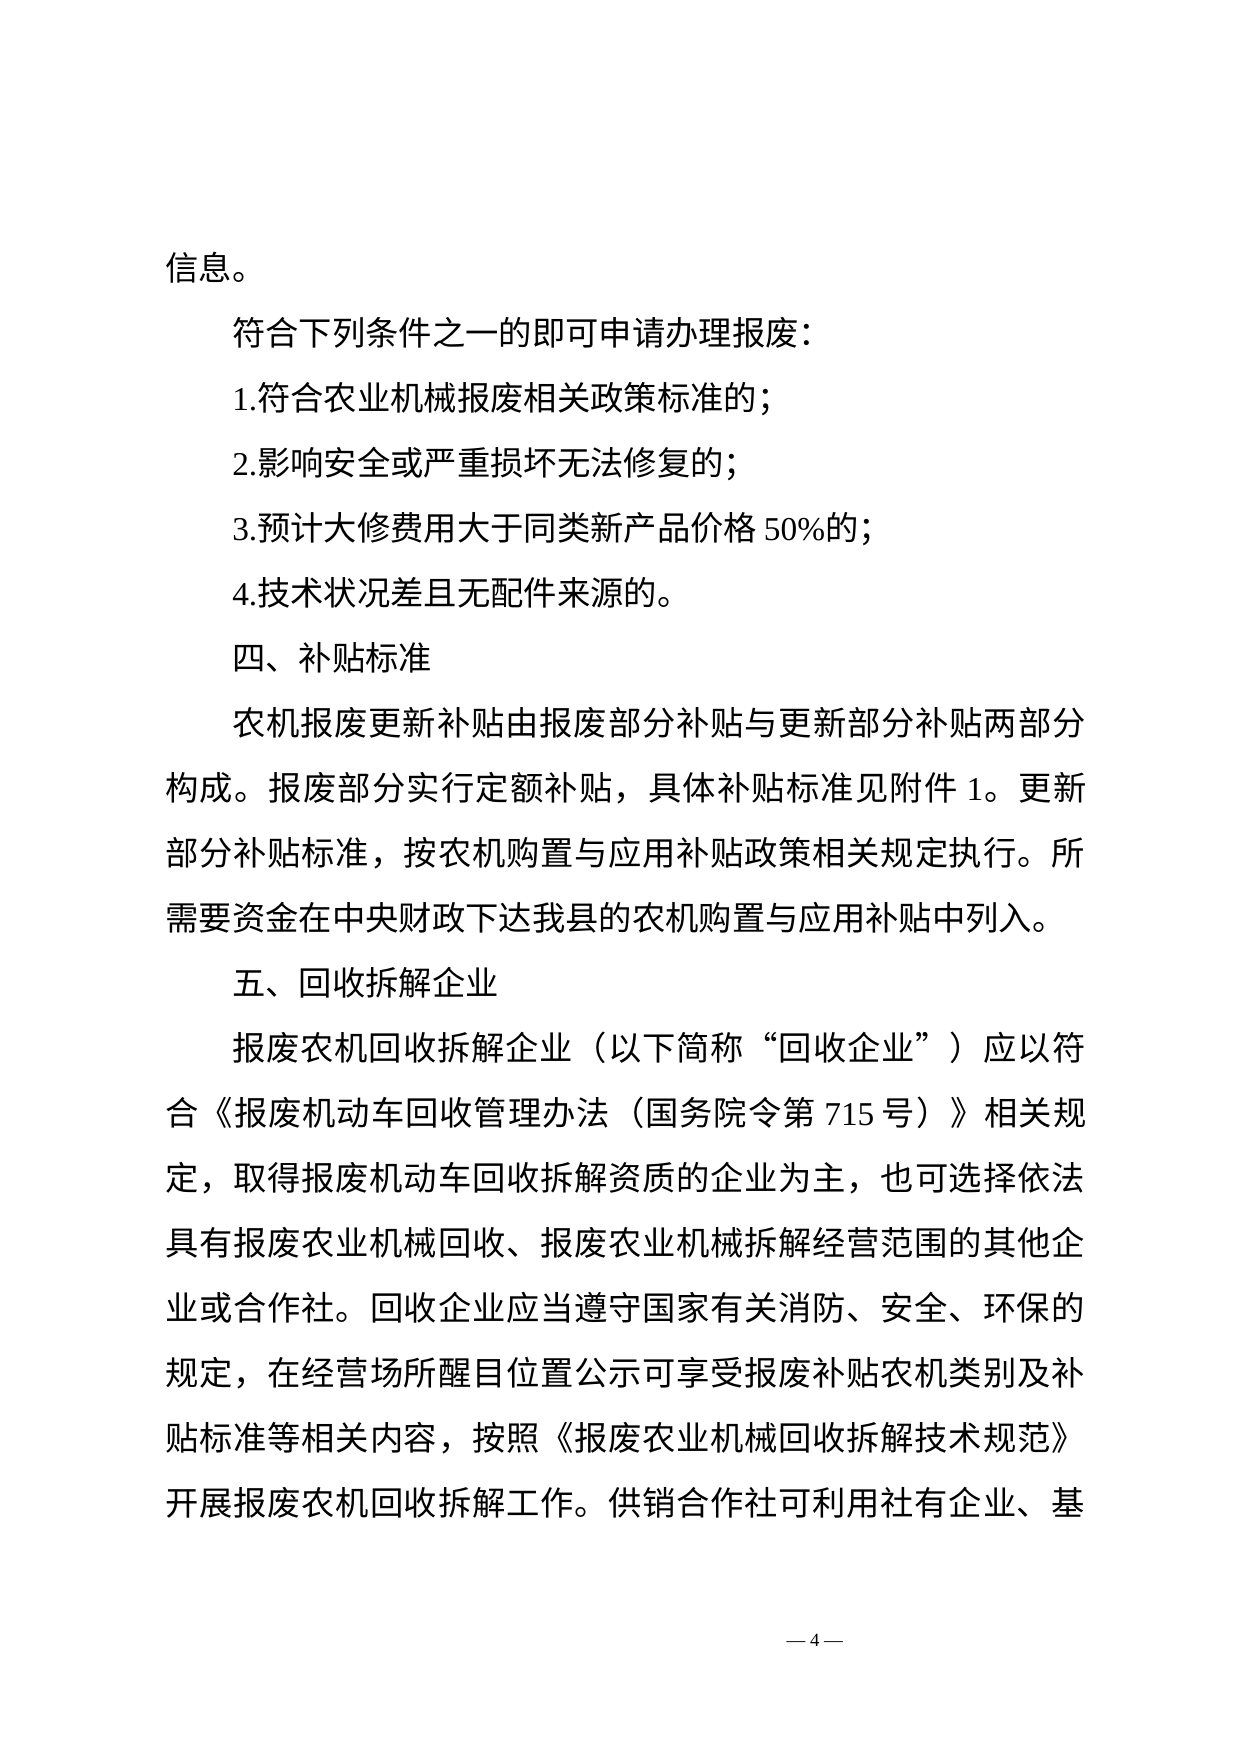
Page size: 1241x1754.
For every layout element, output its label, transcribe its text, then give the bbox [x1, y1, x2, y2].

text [165, 1013, 1087, 1533]
text 四、补贴标准 [165, 623, 1087, 688]
text 五、回收拆解企业 [165, 948, 1087, 1013]
text 符合下列条件之一的即可申请办理报废： [165, 298, 1087, 363]
text 农机报废更新补贴由报废部分补贴与更新部分补贴两部分构成。报废部分实行定额补贴，具体补贴标准见附件1。更新部分补贴标准，按农机购置与应用补贴政策相关规定执行。所需要资金在中央财政下达我县的农机购置与应用补贴中列入。 [165, 688, 1087, 948]
text 1.符合农业机械报废相关政策标准的； [165, 363, 1087, 428]
text 4.技术状况差且无配件来源的。 [165, 558, 1087, 623]
text 2.影响安全或严重损坏无法修复的； [165, 428, 1087, 493]
text 3.预计大修费用大于同类新产品价格50%的； [165, 493, 1087, 558]
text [165, 233, 1087, 298]
